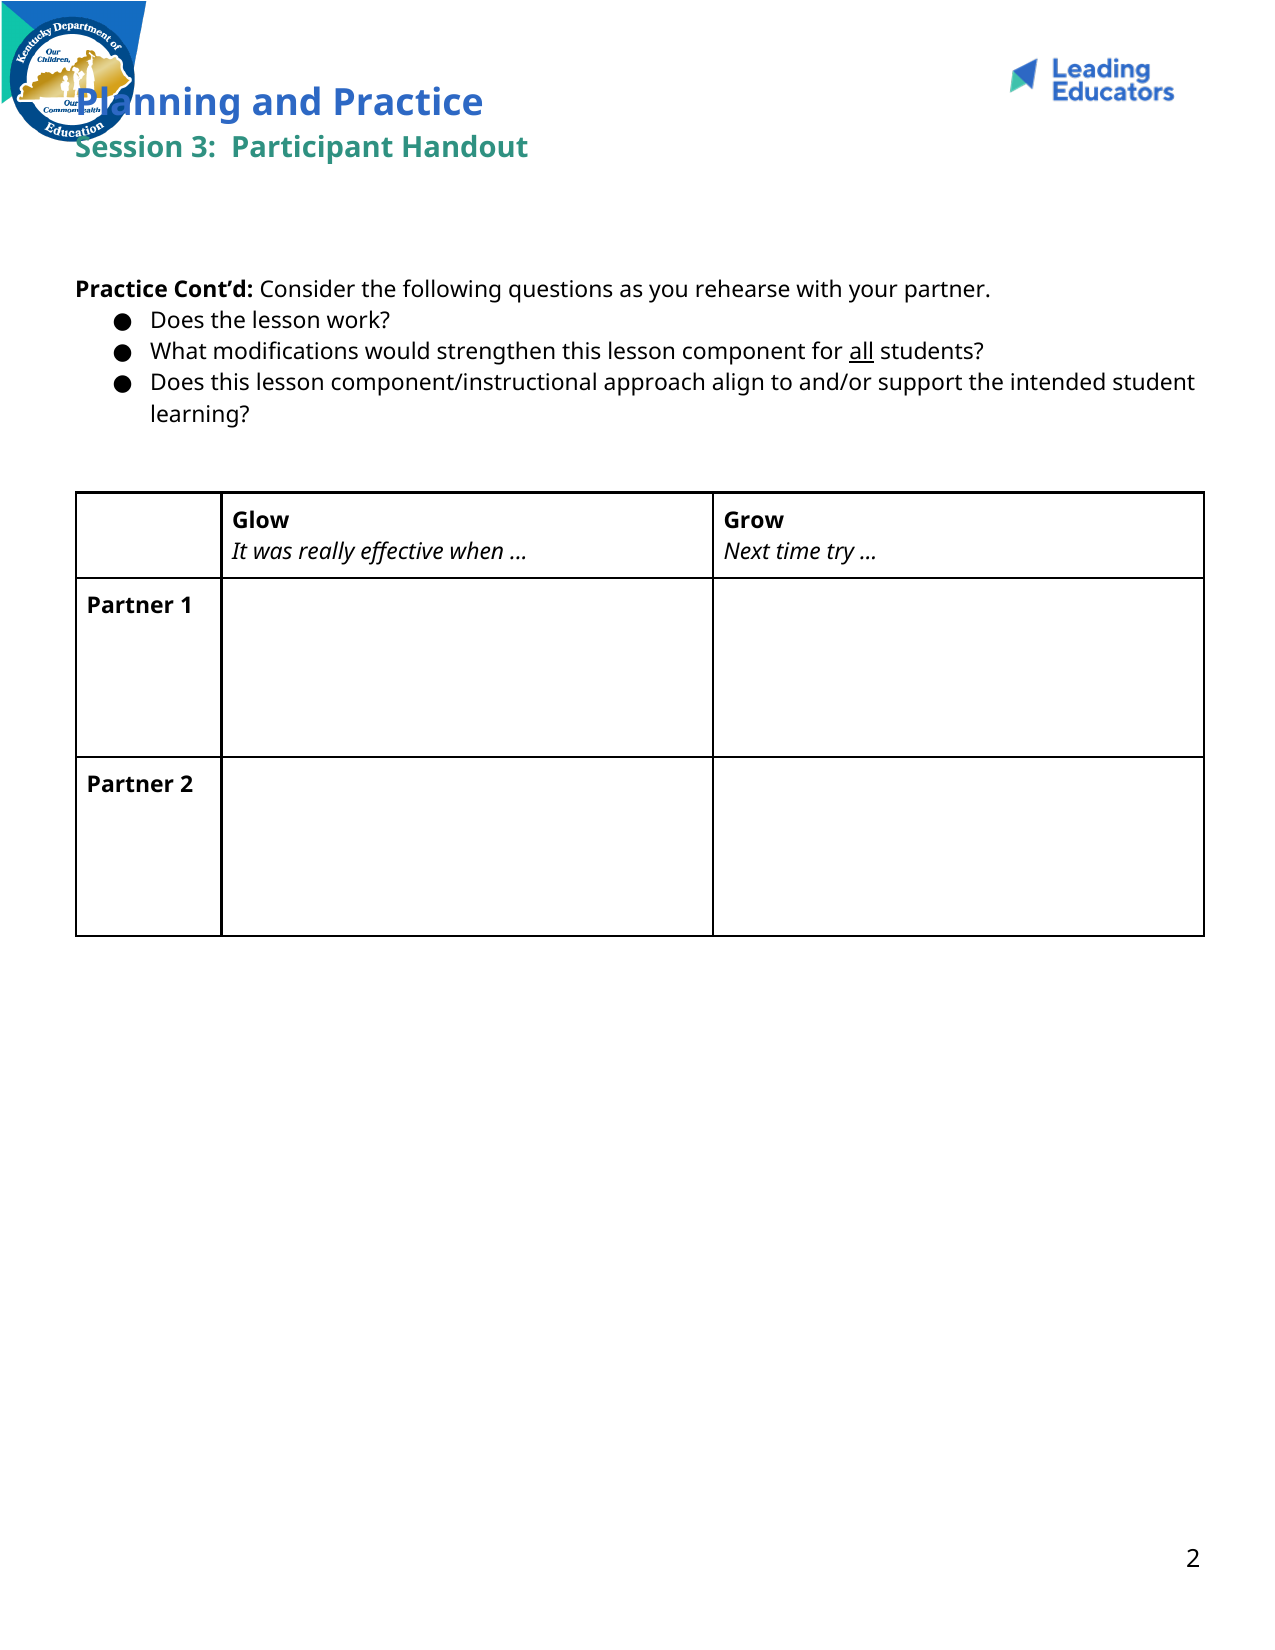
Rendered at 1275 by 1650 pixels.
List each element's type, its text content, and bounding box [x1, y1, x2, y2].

table_header [77, 494, 220, 577]
table_header Glow It was really effective when ... [223, 494, 712, 577]
table_cell [223, 758, 712, 935]
table_header Grow Next time try ... [714, 494, 1203, 577]
picture [983, 31, 1200, 128]
list What modifications would strengthen this lesson component for all students? [112, 335, 1200, 366]
list Does the lesson work? [112, 304, 1200, 335]
list Does this lesson component/instructional approach align to and/or support the intended student learning? [112, 366, 1200, 429]
text Practice Cont’d: Consider the following questions as you rehearse with your partner. [75, 273, 1200, 304]
table_cell [714, 579, 1203, 756]
table_cell [223, 579, 712, 756]
table_cell Partner 2 [77, 758, 220, 935]
table_cell [714, 758, 1203, 935]
picture [1, 1, 151, 144]
table_cell Partner 1 [77, 579, 220, 756]
